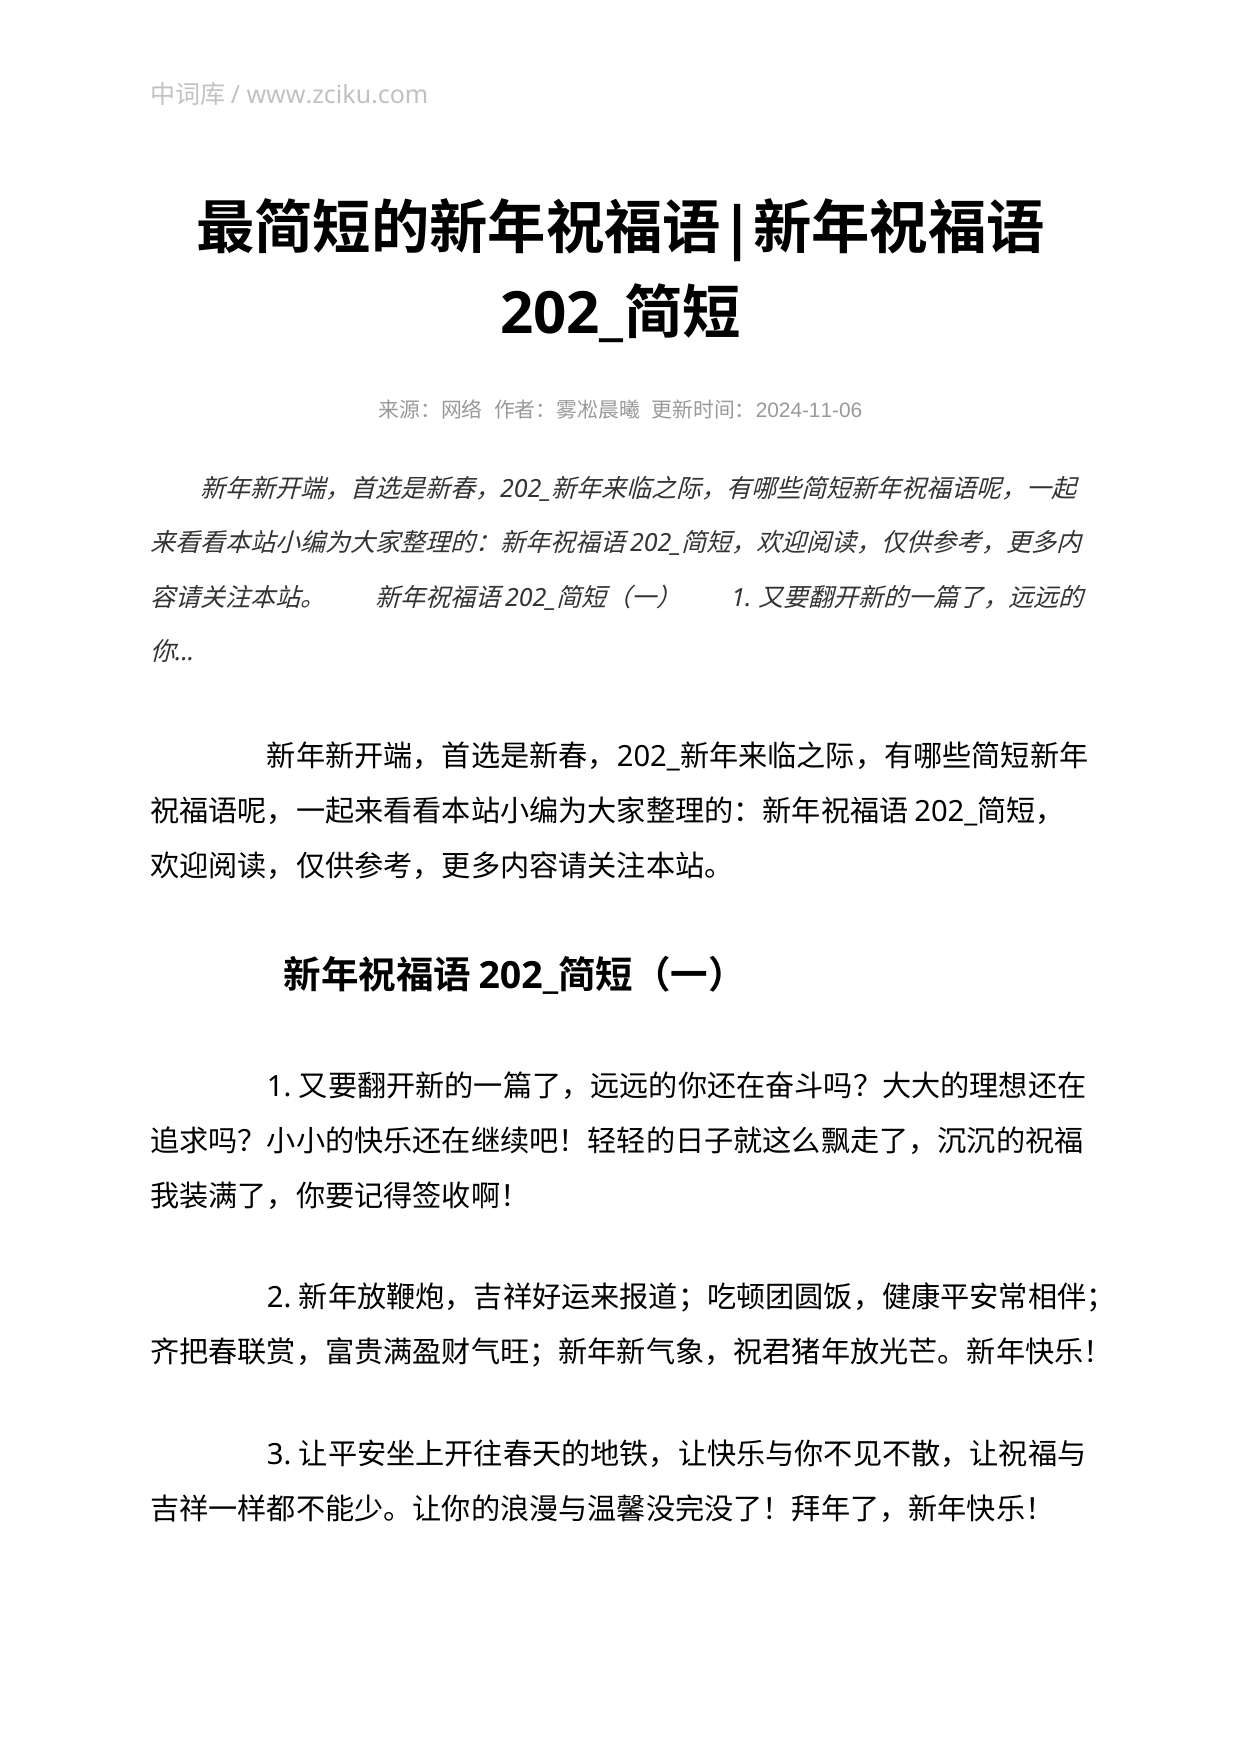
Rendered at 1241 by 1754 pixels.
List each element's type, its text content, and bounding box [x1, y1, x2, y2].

text 新年祝福语202_简短（一） [150, 945, 1090, 999]
text 新年新开端，首选是新春，202_新年来临之际，有哪些简短新年祝福语呢，一起来看看本站小编为大家整理的：新年祝福语202_简短，欢迎阅读，仅供参考，更多内容请关注本站。 [150, 733, 1090, 885]
text 来源：网络 作者：雾凇晨曦 更新时间：2024-11-06 [150, 398, 1090, 422]
text 新年新开端，首选是新春，202_新年来临之际，有哪些简短新年祝福语呢，一起来看看本站小编为大家整理的：新年祝福语202_简短，欢迎阅读，仅供参考，更多内容请关注本站。 新年祝福语202_简短（一） 1. 又要翻开新的一篇了，远远的你... [150, 468, 1090, 668]
text 2. 新年放鞭炮，吉祥好运来报道；吃顿团圆饭，健康平安常相伴；齐把春联赏，富贵满盈财气旺；新年新气象，祝君猪年放光芒。新年快乐！ [150, 1274, 1090, 1371]
subtitle 最简短的新年祝福语|新年祝福语202_简短 [150, 181, 1090, 351]
text 1. 又要翻开新的一篇了，远远的你还在奋斗吗？大大的理想还在追求吗？小小的快乐还在继续吧！轻轻的日子就这么飘走了，沉沉的祝福我装满了，你要记得签收啊！ [150, 1062, 1090, 1214]
text 3. 让平安坐上开往春天的地铁，让快乐与你不见不散，让祝福与吉祥一样都不能少。让你的浪漫与温馨没完没了！拜年了，新年快乐！ [150, 1431, 1090, 1528]
